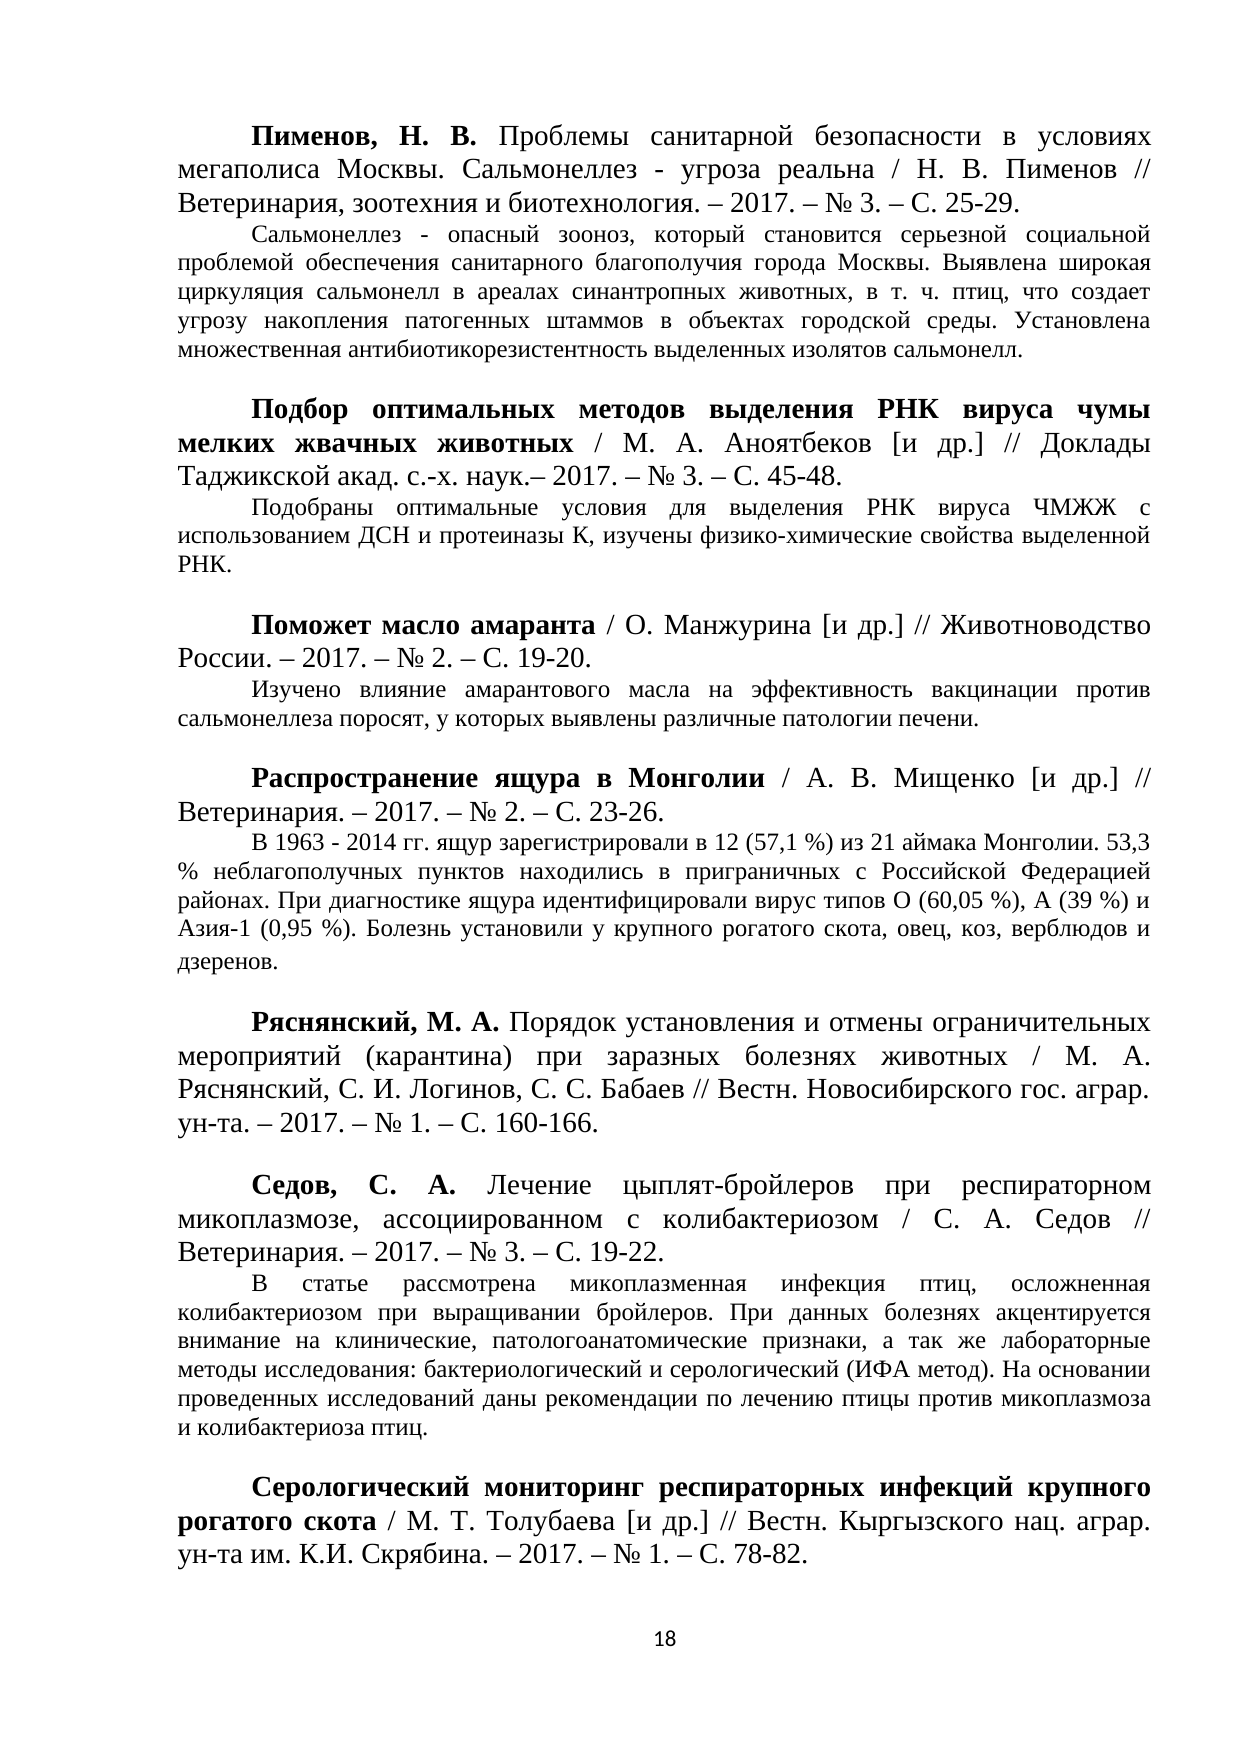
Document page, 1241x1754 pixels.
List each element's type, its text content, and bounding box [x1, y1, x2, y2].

text Изучено влияние амарантового масла на эффективность вакцинации против сальмонеллеза поросят, у которых выявлены различные патологии печени. [177, 674, 1152, 731]
text Поможет масло амаранта / О. Манжурина [и др.] // Животноводство России. – 2017. – № 2. – С. 19-20. [177, 607, 1152, 674]
text Распространение ящура в Монголии / А. В. Мищенко [и др.] // Ветеринария. – 2017. – № 2. – С. 23-26. [177, 760, 1152, 827]
text Подбор оптимальных методов выделения РНК вируса чумы мелких жвачных животных / М. А. Аноятбеков [и др.] // Доклады Таджикской акад. с.-х. наук.– 2017. – № 3. – С. 45-48. [177, 391, 1152, 492]
text Сальмонеллез - опасный зооноз, который становится серьезной социальной проблемой обеспечения санитарного благополучия города Москвы. Выявлена широкая циркуляция сальмонелл в ареалах синантропных животных, в т. ч. птиц, что создает угрозу накопления патогенных штаммов в объектах городской среды. Установлена множественная антибиотикорезистентность выделенных изолятов сальмонелл. [177, 219, 1152, 362]
text Ряснянский, М. А. Порядок установления и отмены ограничительных мероприятий (карантина) при заразных болезнях животных / М. А. Ряснянский, С. И. Логинов, С. С. Бабаев // Вестн. Новосибирского гос. аграр. ун-та. – 2017. – № 1. – С. 160-166. [177, 1004, 1152, 1139]
text Серологический мониторинг респираторных инфекций крупного рогатого скота / М. Т. Толубаева [и др.] // Вестн. Кыргызского нац. аграр. ун-та им. К.И. Скрябина. – 2017. – № 1. – С. 78-82. [177, 1469, 1152, 1570]
text Подобраны оптимальные условия для выделения РНК вируса ЧМЖЖ с использованием ДСН и протеиназы К, изучены физико-химические свойства выделенной РНК. [177, 492, 1152, 578]
text В статье рассмотрена микоплазменная инфекция птиц, осложненная колибактериозом при выращивании бройлеров. При данных болезнях акцентируется внимание на клинические, патологоанатомические признаки, а так же лабораторные методы исследования: бактериологический и серологический (ИФА метод). На основании проведенных исследований даны рекомендации по лечению птицы против микоплазмоза и колибактериоза птиц. [177, 1268, 1152, 1441]
text В 1963 - 2014 гг. ящур зарегистрировали в 12 (57,1 %) из 21 аймака Монголии. 53,3 % неблагополучных пунктов находились в приграничных с Российской Федерацией районах. При диагностике ящура идентифицировали вирус типов О (60,05 %), А (39 %) и Азия-1 (0,95 %). Болезнь установили у крупного рогатого скота, овец, коз, верблюдов и дзеренов. [177, 827, 1152, 976]
text Пименов, Н. В. Проблемы санитарной безопасности в условиях мегаполиса Москвы. Сальмонеллез - угроза реальна / Н. В. Пименов // Ветеринария, зоотехния и биотехнология. – 2017. – № 3. – С. 25-29. [177, 118, 1152, 219]
text Седов, С. А. Лечение цыплят-бройлеров при респираторном микоплазмозе, ассоциированном с колибактериозом / С. А. Седов // Ветеринария. – 2017. – № 3. – С. 19-22. [177, 1167, 1152, 1268]
